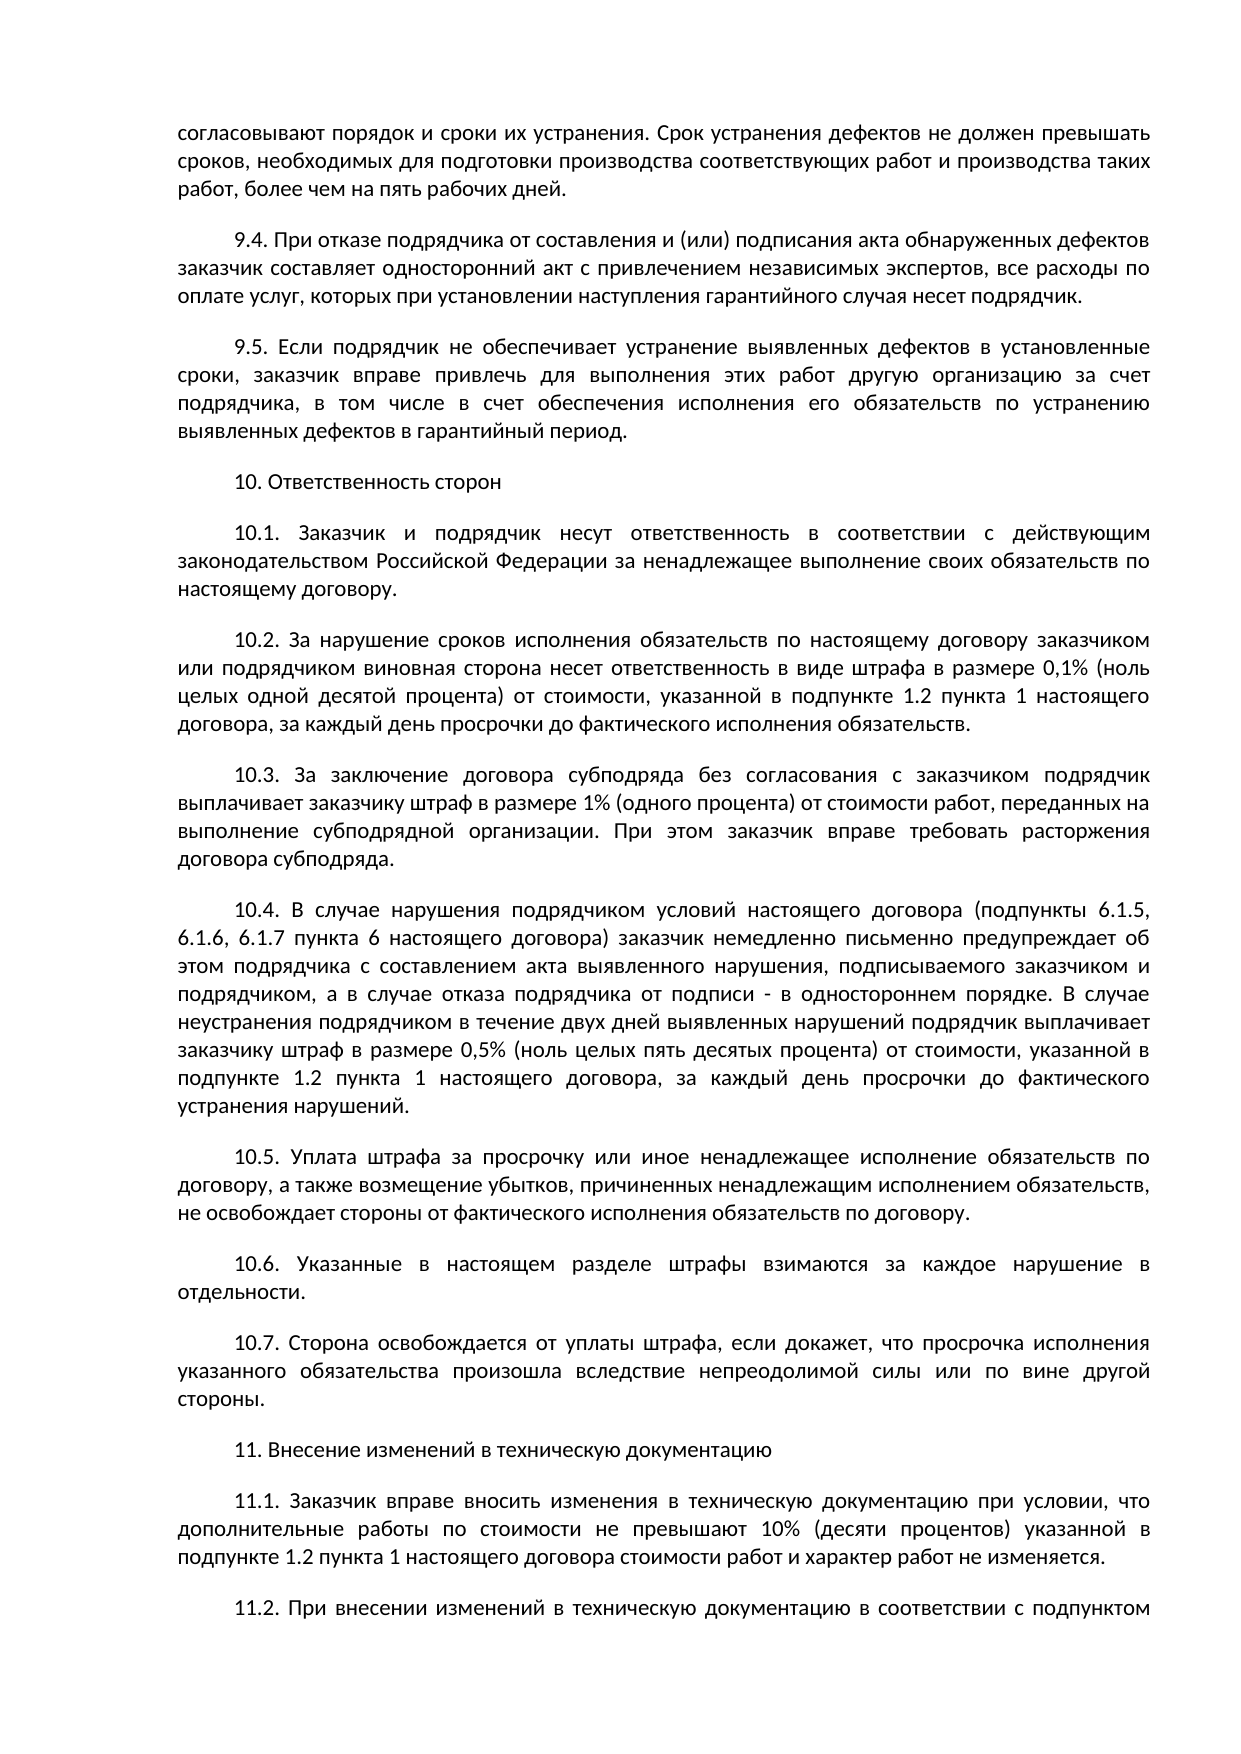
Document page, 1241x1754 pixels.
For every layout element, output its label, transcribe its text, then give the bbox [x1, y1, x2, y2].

text 10.4. В случае нарушения подрядчиком условий настоящего договора (подпункты 6.1.5, 6.1.6, 6.1.7 пункта 6 настоящего договора) заказчик немедленно письменно предупреждает об этом подрядчика с составлением акта выявленного нарушения, подписываемого заказчиком и подрядчиком, а в случае отказа подрядчика от подписи - в одностороннем порядке. В случае неустранения подрядчиком в течение двух дней выявленных нарушений подрядчик выплачивает заказчику штраф в размере 0,5% (ноль целых пять десятых процента) от стоимости, указанной в подпункте 1.2 пункта 1 настоящего договора, за каждый день просрочки до фактического устранения нарушений. [177, 895, 1152, 1119]
text 10.1. Заказчик и подрядчик несут ответственность в соответствии с действующим законодательством Российской Федерации за ненадлежащее выполнение своих обязательств по настоящему договору. [177, 518, 1152, 602]
text 9.5. Если подрядчик не обеспечивает устранение выявленных дефектов в установленные сроки, заказчик вправе привлечь для выполнения этих работ другую организацию за счет подрядчика, в том числе в счет обеспечения исполнения его обязательств по устранению выявленных дефектов в гарантийный период. [177, 332, 1152, 444]
text 10.6. Указанные в настоящем разделе штрафы взимаются за каждое нарушение в отдельности. [177, 1249, 1152, 1305]
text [177, 1593, 1152, 1621]
text 10.3. За заключение договора субподряда без согласования с заказчиком подрядчик выплачивает заказчику штраф в размере 1% (одного процента) от стоимости работ, переданных на выполнение субподрядной организации. При этом заказчик вправе требовать расторжения договора субподряда. [177, 760, 1152, 872]
text 9.4. При отказе подрядчика от составления и (или) подписания акта обнаруженных дефектов заказчик составляет односторонний акт с привлечением независимых экспертов, все расходы по оплате услуг, которых при установлении наступления гарантийного случая несет подрядчик. [177, 225, 1152, 309]
text 10.7. Сторона освобождается от уплаты штрафа, если докажет, что просрочка исполнения указанного обязательства произошла вследствие непреодолимой силы или по вине другой стороны. [177, 1328, 1152, 1412]
text 10. Ответственность сторон [177, 467, 1152, 495]
text 10.5. Уплата штрафа за просрочку или иное ненадлежащее исполнение обязательств по договору, а также возмещение убытков, причиненных ненадлежащим исполнением обязательств, не освобождает стороны от фактического исполнения обязательств по договору. [177, 1142, 1152, 1226]
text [177, 118, 1152, 202]
text 11.1. Заказчик вправе вносить изменения в техническую документацию при условии, что дополнительные работы по стоимости не превышают 10% (десяти процентов) указанной в подпункте 1.2 пункта 1 настоящего договора стоимости работ и характер работ не изменяется. [177, 1486, 1152, 1570]
text 10.2. За нарушение сроков исполнения обязательств по настоящему договору заказчиком или подрядчиком виновная сторона несет ответственность в виде штрафа в размере 0,1% (ноль целых одной десятой процента) от стоимости, указанной в подпункте 1.2 пункта 1 настоящего договора, за каждый день просрочки до фактического исполнения обязательств. [177, 625, 1152, 737]
text 11. Внесение изменений в техническую документацию [177, 1435, 1152, 1463]
